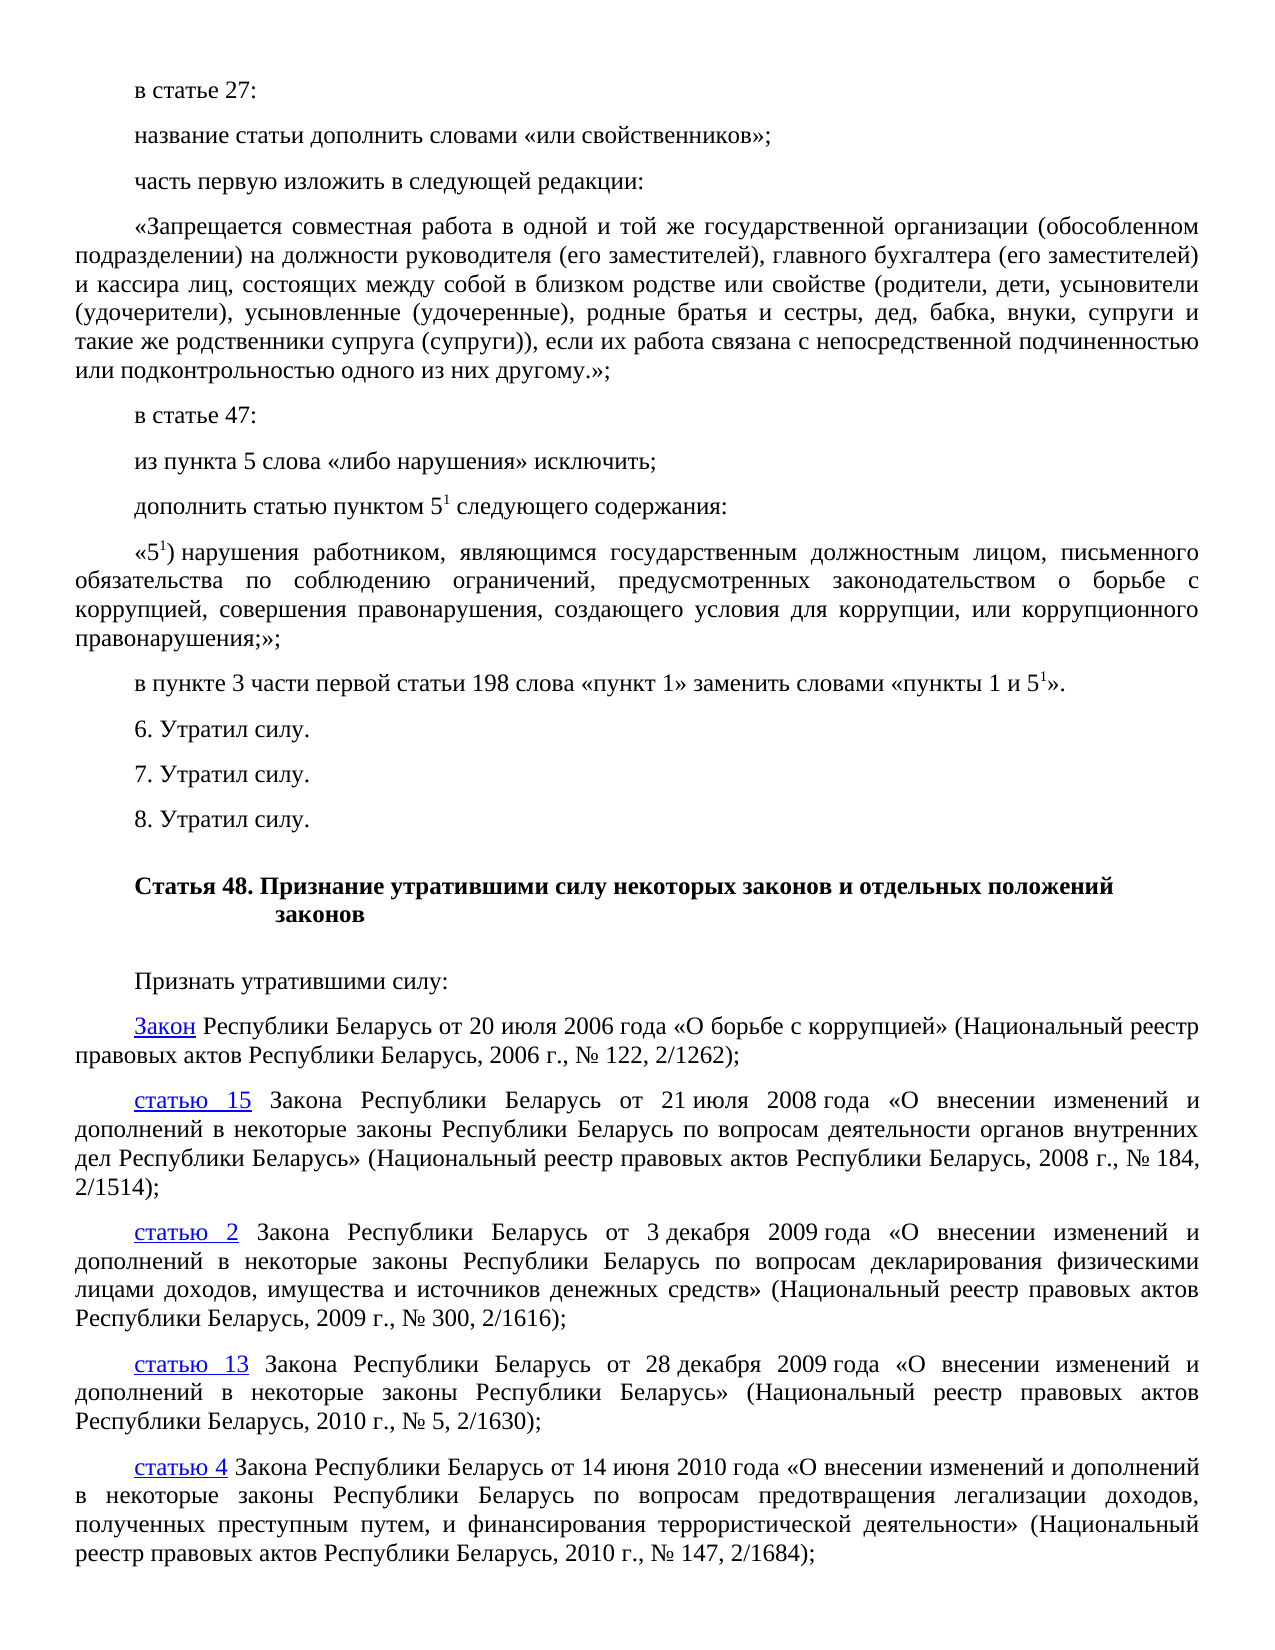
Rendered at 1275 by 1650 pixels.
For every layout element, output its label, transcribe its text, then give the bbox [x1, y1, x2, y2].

text дополнить статью пунктом 51 следующего содержания: [75, 491, 1200, 520]
text «Запрещается совместная работа в одной и той же государственной организации (обособленном подразделении) на должности руководителя (его заместителей), главного бухгалтера (его заместителей) и кассира лиц, состоящих между собой в близком родстве или свойстве (родители, дети, усыновители (удочерители), усыновленные (удочеренные), родные братья и сестры, дед, бабка, внуки, супруги и такие же родственники супруга (супруги)), если их работа связана с непосредственной подчиненностью или подконтрольностью одного из них другому.»; [75, 211, 1200, 384]
text в статье 27: [75, 75, 1200, 104]
text «51) нарушения работником, являющимся государственным должностным лицом, письменного обязательства по соблюдению ограничений, предусмотренных законодательством о борьбе с коррупцией, совершения правонарушения, создающего условия для коррупции, или коррупционного правонарушения;»; [75, 537, 1200, 652]
text статью 2 Закона Республики Беларусь от 3 декабря 2009 года «О внесении изменений и дополнений в некоторые законы Республики Беларусь по вопросам декларирования физическими лицами доходов, имущества и источников денежных средств» (Национальный реестр правовых актов Республики Беларусь, 2009 г., № 300, 2/1616); [75, 1217, 1200, 1332]
text в статье 47: [75, 400, 1200, 429]
text 8. Утратил силу. [75, 804, 1200, 833]
text статью 4 Закона Республики Беларусь от 14 июня 2010 года «О внесении изменений и дополнений в некоторые законы Республики Беларусь по вопросам предотвращения легализации доходов, полученных преступным путем, и финансирования террористической деятельности» (Национальный реестр правовых актов Республики Беларусь, 2010 г., № 147, 2/1684); [75, 1452, 1200, 1567]
text статью 13 Закона Республики Беларусь от 28 декабря 2009 года «О внесении изменений и дополнений в некоторые законы Республики Беларусь» (Национальный реестр правовых актов Республики Беларусь, 2010 г., № 5, 2/1630); [75, 1349, 1200, 1435]
text из пункта 5 слова «либо нарушения» исключить; [75, 446, 1200, 474]
text часть первую изложить в следующей редакции: [75, 166, 1200, 194]
text название статьи дополнить словами «или свойственников»; [75, 120, 1200, 149]
text Статья 48. Признание утратившими силу некоторых законов и отдельных положений законов [134, 871, 1200, 928]
text Признать утратившими силу: [75, 966, 1200, 994]
text Закон Республики Беларусь от 20 июля 2006 года «О борьбе с коррупцией» (Национальный реестр правовых актов Республики Беларусь, 2006 г., № 122, 2/1262); [75, 1011, 1200, 1069]
text в пункте 3 части первой статьи 198 слова «пункт 1» заменить словами «пункты 1 и 51». [75, 668, 1200, 697]
text 6. Утратил силу. [75, 714, 1200, 742]
text 7. Утратил силу. [75, 759, 1200, 788]
text статью 15 Закона Республики Беларусь от 21 июля 2008 года «О внесении изменений и дополнений в некоторые законы Республики Беларусь по вопросам деятельности органов внутренних дел Республики Беларусь» (Национальный реестр правовых актов Республики Беларусь, 2008 г., № 184, 2/1514); [75, 1085, 1200, 1200]
